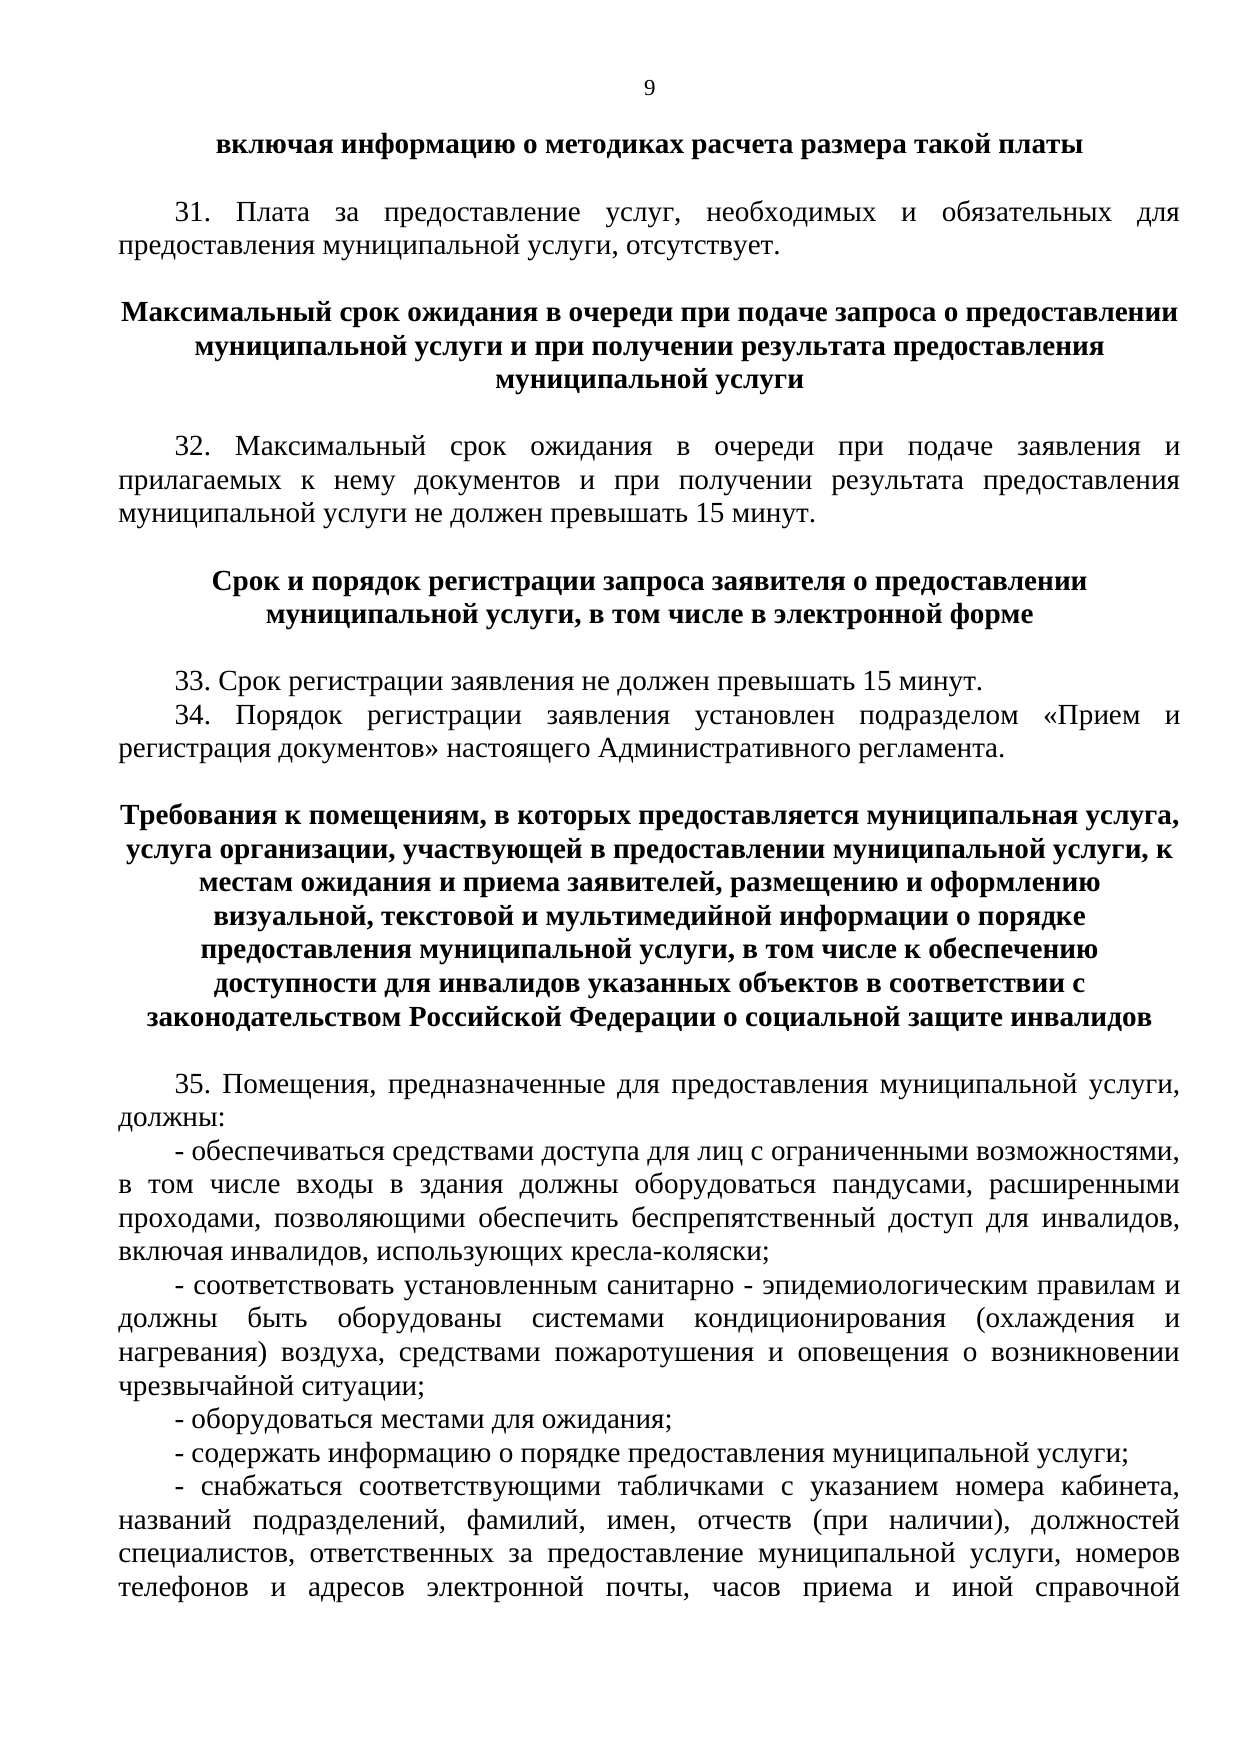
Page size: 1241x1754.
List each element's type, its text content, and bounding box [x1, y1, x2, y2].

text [118, 1468, 1181, 1602]
text 32. Максимальный срок ожидания в очереди при подаче заявления и прилагаемых к нему документов и при получении результата предоставления муниципальной услуги не должен превышать 15 минут. [118, 428, 1181, 529]
text 31. Плата за предоставление услуг, необходимых и обязательных для предоставления муниципальной услуги, отсутствует. [118, 194, 1181, 261]
title Срок и порядок регистрации запроса заявителя о предоставлении муниципальной услуги, в том числе в электронной форме [118, 563, 1181, 630]
text 35. Помещения, предназначенные для предоставления муниципальной услуги, должны: [118, 1066, 1181, 1133]
text 34. Порядок регистрации заявления установлен подразделом «Прием и регистрация документов» настоящего Административного регламента. [118, 697, 1181, 764]
text - оборудоваться местами для ожидания; [118, 1401, 1181, 1435]
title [118, 127, 1181, 160]
title Максимальный срок ожидания в очереди при подаче запроса о предоставлении муниципальной услуги и при получении результата предоставления муниципальной услуги [118, 294, 1181, 395]
text - соответствовать установленным санитарно - эпидемиологическим правилам и должны быть оборудованы системами кондиционирования (охлаждения и нагревания) воздуха, средствами пожаротушения и оповещения о возникновении чрезвычайной ситуации; [118, 1267, 1181, 1401]
text - содержать информацию о порядке предоставления муниципальной услуги; [118, 1435, 1181, 1468]
title Требования к помещениям, в которых предоставляется муниципальная услуга, услуга организации, участвующей в предоставлении муниципальной услуги, к местам ожидания и приема заявителей, размещению и оформлению визуальной, текстовой и мультимедийной информации о порядке предоставления муниципальной услуги, в том числе к обеспечению доступности для инвалидов указанных объектов в соответствии с законодательством Российской Федерации о социальной защите инвалидов [118, 797, 1181, 1032]
text - обеспечиваться средствами доступа для лиц с ограниченными возможностями, в том числе входы в здания должны оборудоваться пандусами, расширенными проходами, позволяющими обеспечить беспрепятственный доступ для инвалидов, включая инвалидов, использующих кресла-коляски; [118, 1133, 1181, 1267]
text 33. Срок регистрации заявления не должен превышать 15 минут. [118, 663, 1181, 697]
